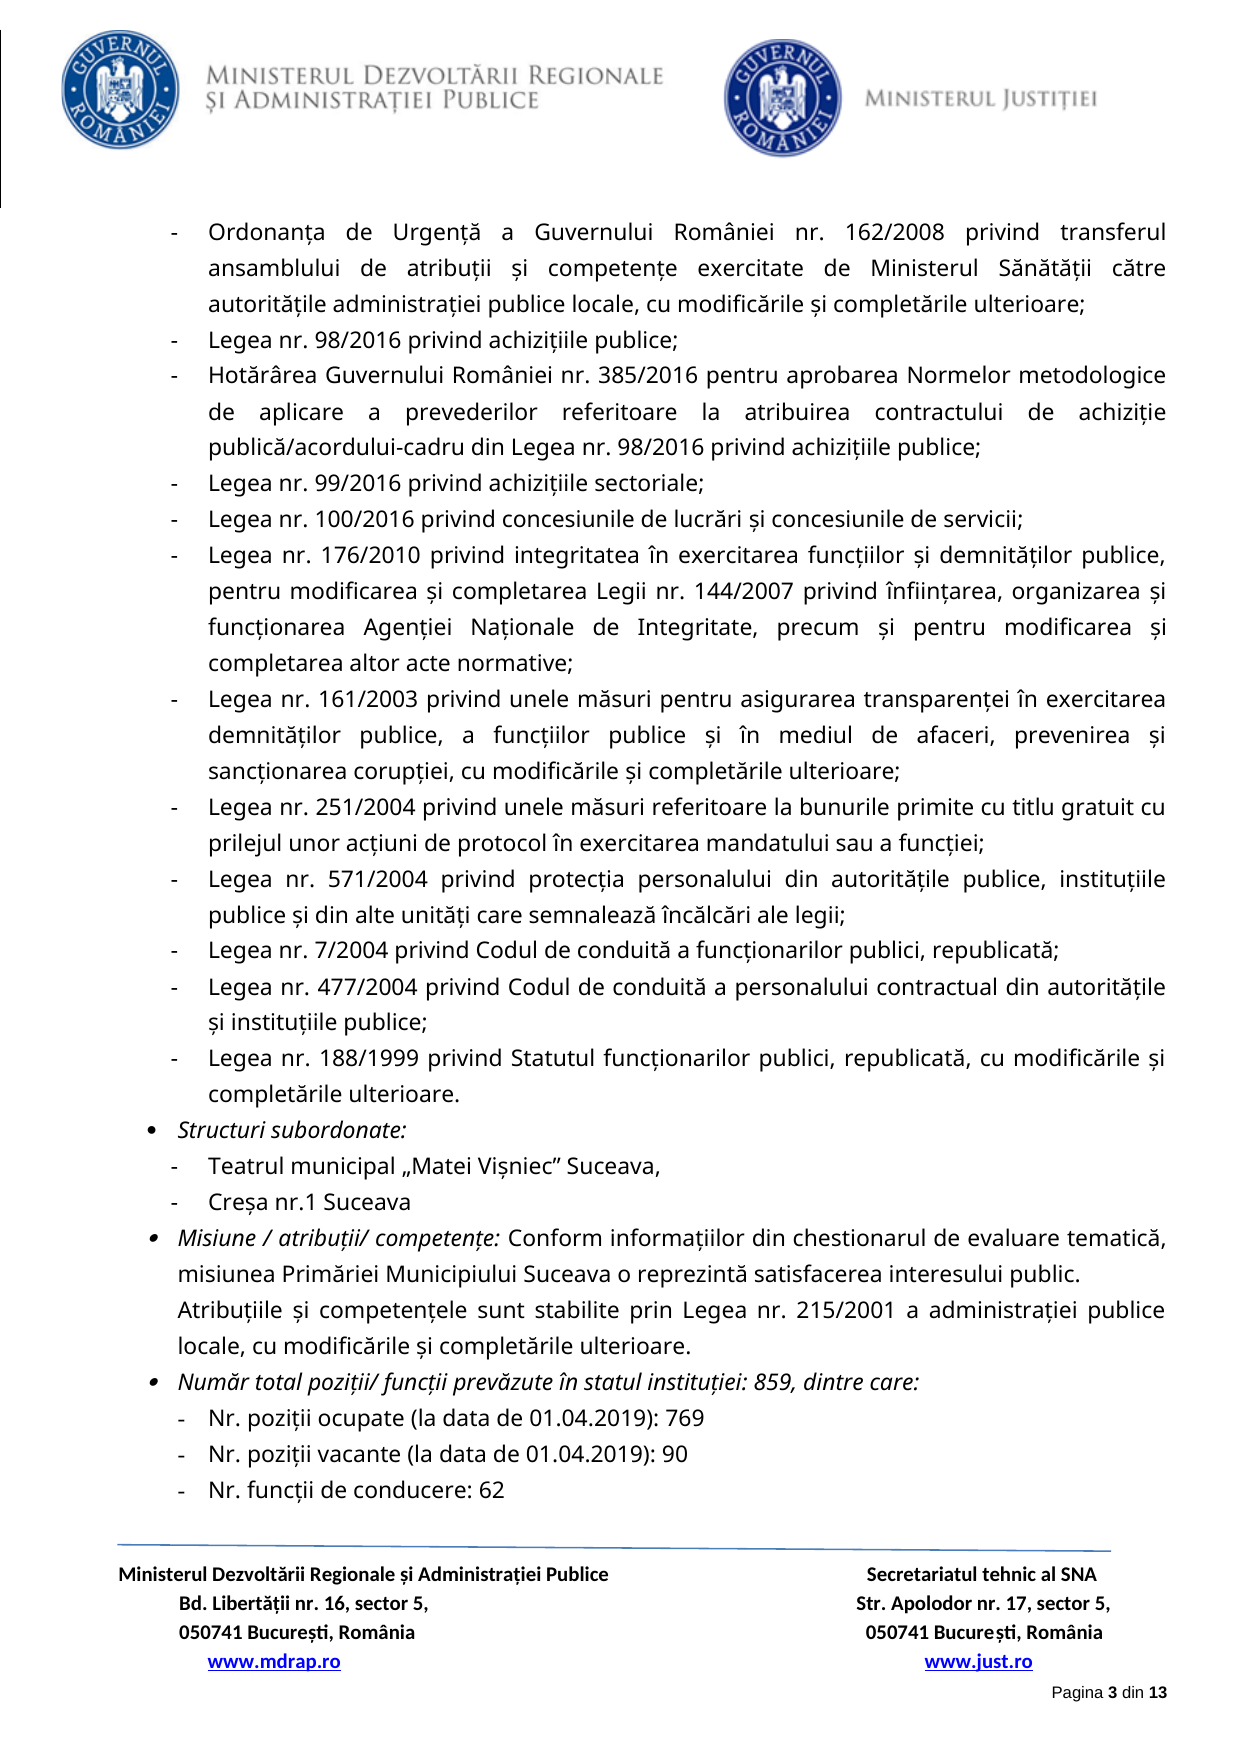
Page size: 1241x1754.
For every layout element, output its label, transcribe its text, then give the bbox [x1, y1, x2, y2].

list Nr. poziții vacante (la data de 01.04.2019): 90 [177, 1438, 1167, 1469]
list Legea nr. 188/1999 privind Statutul funcționarilor publici, republicată, cu modificările și completările ulterioare. [170, 1042, 1167, 1109]
list Hotărârea Guvernului României nr. 385/2016 pentru aprobarea Normelor metodologice de aplicare a prevederilor referitoare la atribuirea contractului de achiziție publică/acordului-cadru din Legea nr. 98/2016 privind achizițiile publice; [170, 359, 1167, 463]
list Ordonanța de Urgență a Guvernului României nr. 162/2008 privind transferul ansamblului de atribuții și competențe exercitate de Ministerul Sănătății către autoritățile administrației publice locale, cu modificările și completările ulterioare; [170, 216, 1167, 319]
list Legea nr. 99/2016 privind achizițiile sectoriale; [170, 467, 1167, 498]
list Nr. funcții de conducere: 62 [177, 1473, 1167, 1505]
picture [61, 30, 673, 158]
list Legea nr. 98/2016 privind achizițiile publice; [170, 323, 1167, 355]
list Teatrul municipal „Matei Vișniec” Suceava, [170, 1150, 1167, 1181]
list Număr total poziții/ funcții prevăzute în statul instituției: 859, dintre care: [148, 1366, 1167, 1397]
list Misiune / atribuții/ competențe: Conform informațiilor din chestionarul de evaluare tematică, misiunea Primăriei Municipiului Suceava o reprezintă satisfacerea interesului public. [148, 1222, 1167, 1289]
list Legea nr. 7/2004 privind Codul de conduită a funcționarilor publici, republicată; [170, 934, 1167, 966]
text Atribuțiile și competențele sunt stabilite prin Legea nr. 215/2001 a administrației publice locale, cu modificările și completările ulterioare. [177, 1294, 1167, 1361]
list Legea nr. 571/2004 privind protecția personalului din autoritățile publice, instituțiile publice și din alte unități care semnalează încălcări ale legii; [170, 863, 1167, 930]
list Legea nr. 176/2010 privind integritatea în exercitarea funcțiilor și demnităților publice, pentru modificarea și completarea Legii nr. 144/2007 privind înființarea, organizarea și funcționarea Agenției Naționale de Integritate, precum şi pentru modificarea și completarea altor acte normative; [170, 539, 1167, 678]
list Legea nr. 100/2016 privind concesiunile de lucrări şi concesiunile de servicii; [170, 503, 1167, 534]
picture [723, 39, 1119, 174]
list Creșa nr.1 Suceava [170, 1186, 1167, 1217]
list Legea nr. 161/2003 privind unele măsuri pentru asigurarea transparenței în exercitarea demnităților publice, a funcțiilor publice și în mediul de afaceri, prevenirea și sancționarea corupției, cu modificările şi completările ulterioare; [170, 683, 1167, 786]
list Structuri subordonate: [148, 1114, 1167, 1145]
list Legea nr. 251/2004 privind unele măsuri referitoare la bunurile primite cu titlu gratuit cu prilejul unor acțiuni de protocol în exercitarea mandatului sau a funcției; [170, 791, 1167, 858]
list Nr. poziții ocupate (la data de 01.04.2019): 769 [177, 1402, 1167, 1433]
list Legea nr. 477/2004 privind Codul de conduită a personalului contractual din autoritățile și instituțiile publice; [170, 970, 1167, 1038]
